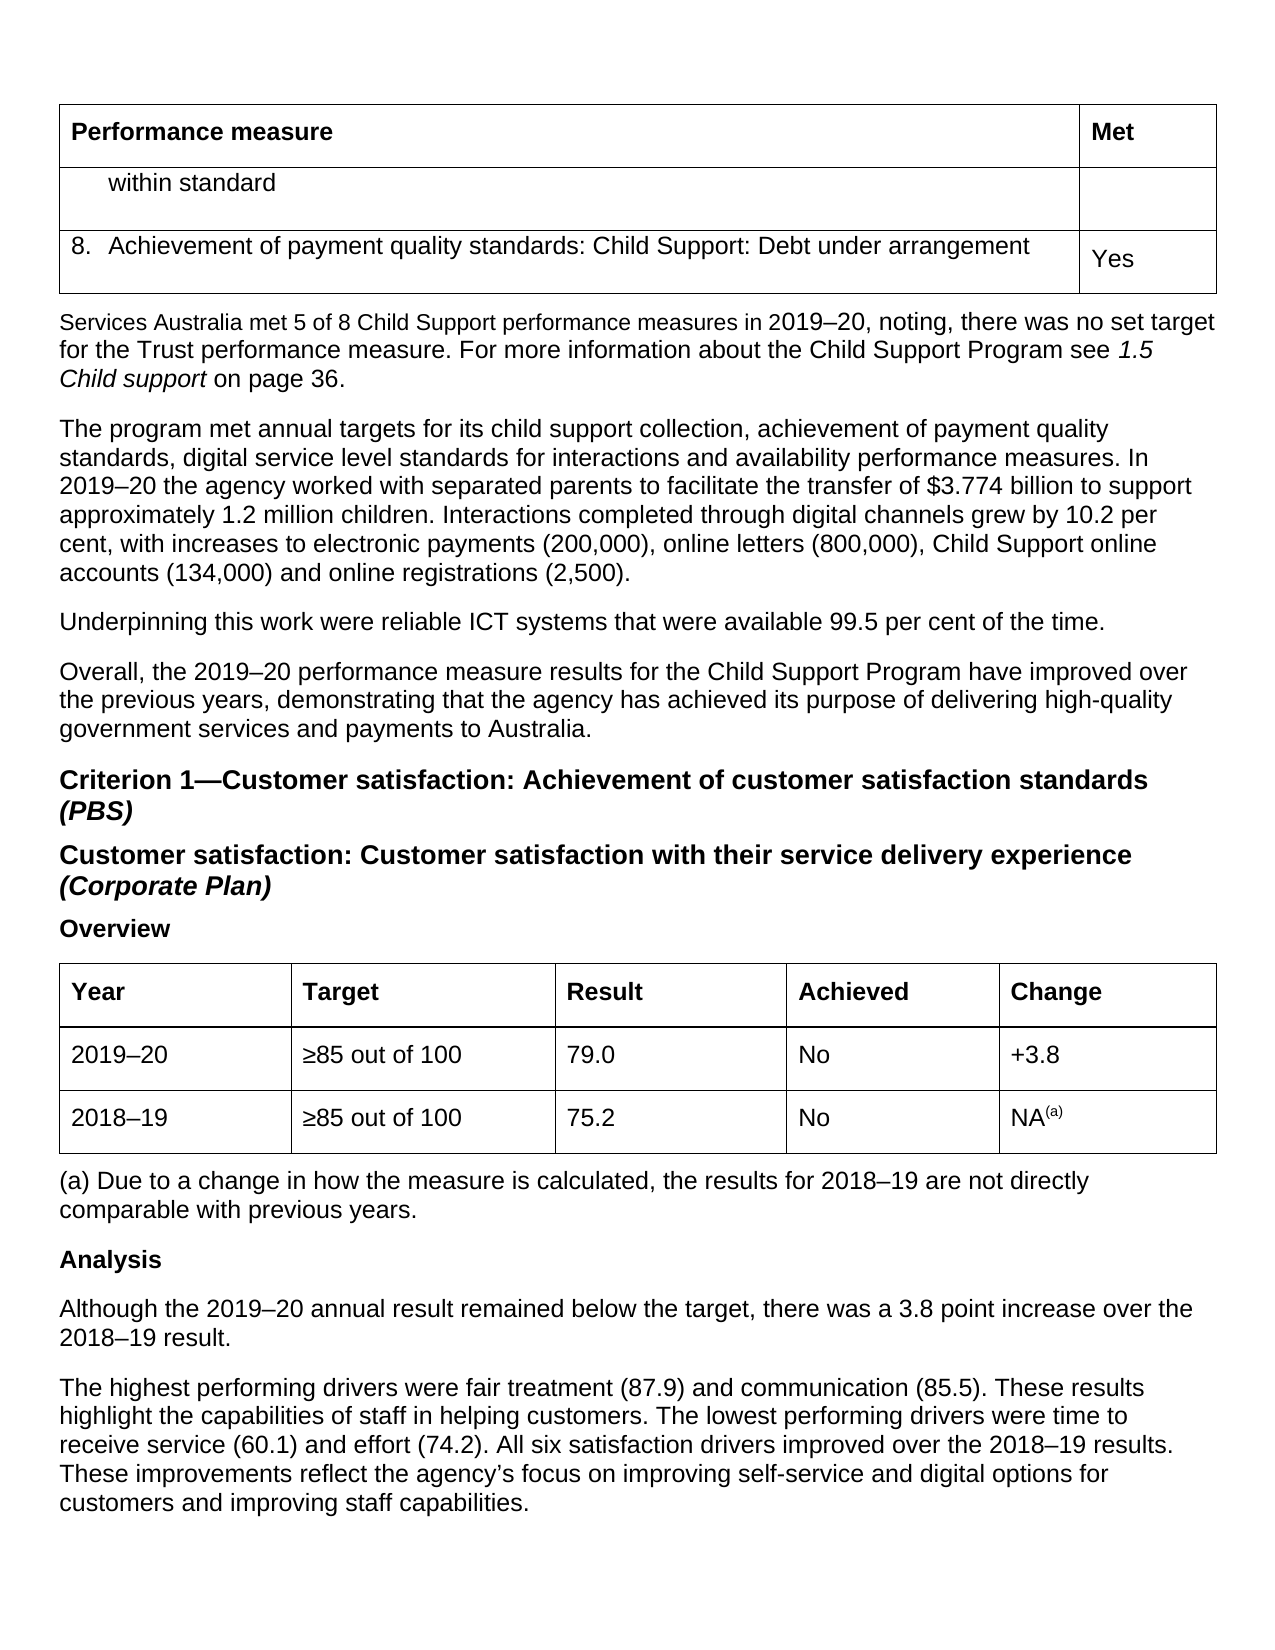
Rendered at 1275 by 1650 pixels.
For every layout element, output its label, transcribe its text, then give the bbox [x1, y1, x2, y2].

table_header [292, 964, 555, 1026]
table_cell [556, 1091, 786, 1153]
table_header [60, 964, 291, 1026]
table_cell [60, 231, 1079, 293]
text Overview [59, 914, 1216, 942]
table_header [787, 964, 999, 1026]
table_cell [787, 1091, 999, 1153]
text Overall, the 2019–20 performance measure results for the Child Support Program have improved over the previous years, demonstrating that the agency has achieved its purpose of delivering high-quality government services and payments to Australia. [59, 657, 1216, 743]
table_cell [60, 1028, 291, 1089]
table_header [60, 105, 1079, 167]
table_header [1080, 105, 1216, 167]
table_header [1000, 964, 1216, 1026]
text Although the 2019–20 annual result remained below the target, there was a 3.8 point increase over the 2018–19 result. [59, 1294, 1216, 1352]
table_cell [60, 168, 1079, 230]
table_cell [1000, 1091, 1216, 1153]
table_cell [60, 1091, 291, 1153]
text (a) Due to a change in how the measure is calculated, the results for 2018–19 are not directly comparable with previous years. [59, 1166, 1216, 1224]
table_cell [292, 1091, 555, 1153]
text Underpinning this work were reliable ICT systems that were available 99.5 per cent of the time. [59, 607, 1216, 636]
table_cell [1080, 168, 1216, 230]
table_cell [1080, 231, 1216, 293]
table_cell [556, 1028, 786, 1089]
text Analysis [59, 1244, 1216, 1273]
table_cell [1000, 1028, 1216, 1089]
text The highest performing drivers were fair treatment (87.9) and communication (85.5). These results highlight the capabilities of staff in helping customers. The lowest performing drivers were time to receive service (60.1) and effort (74.2). All six satisfaction drivers improved over the 2018–19 results. These improvements reflect the agency’s focus on improving self-service and digital options for customers and improving staff capabilities. [59, 1372, 1216, 1516]
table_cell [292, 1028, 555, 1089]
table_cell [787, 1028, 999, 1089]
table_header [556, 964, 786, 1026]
subtitle Criterion 1—Customer satisfaction: Achievement of customer satisfaction standards (PBS) [59, 764, 1216, 826]
text The program met annual targets for its child support collection, achievement of payment quality standards, digital service level standards for interactions and availability performance measures. In 2019–20 the agency worked with separated parents to facilitate the transfer of $3.774 billion to support approximately 1.2 million children. Interactions completed through digital channels grew by 10.2 per cent, with increases to electronic payments (200,000), online letters (800,000), Child Support online accounts (134,000) and online registrations (2,500). [59, 414, 1216, 586]
text Services Australia met 5 of 8 Child Support performance measures in 2019–20, noting, there was no set target for the Trust performance measure. For more information about the Child Support Program see 1.5 Child support on page 36. [59, 307, 1216, 393]
subtitle Customer satisfaction: Customer satisfaction with their service delivery experience (Corporate Plan) [59, 839, 1216, 901]
